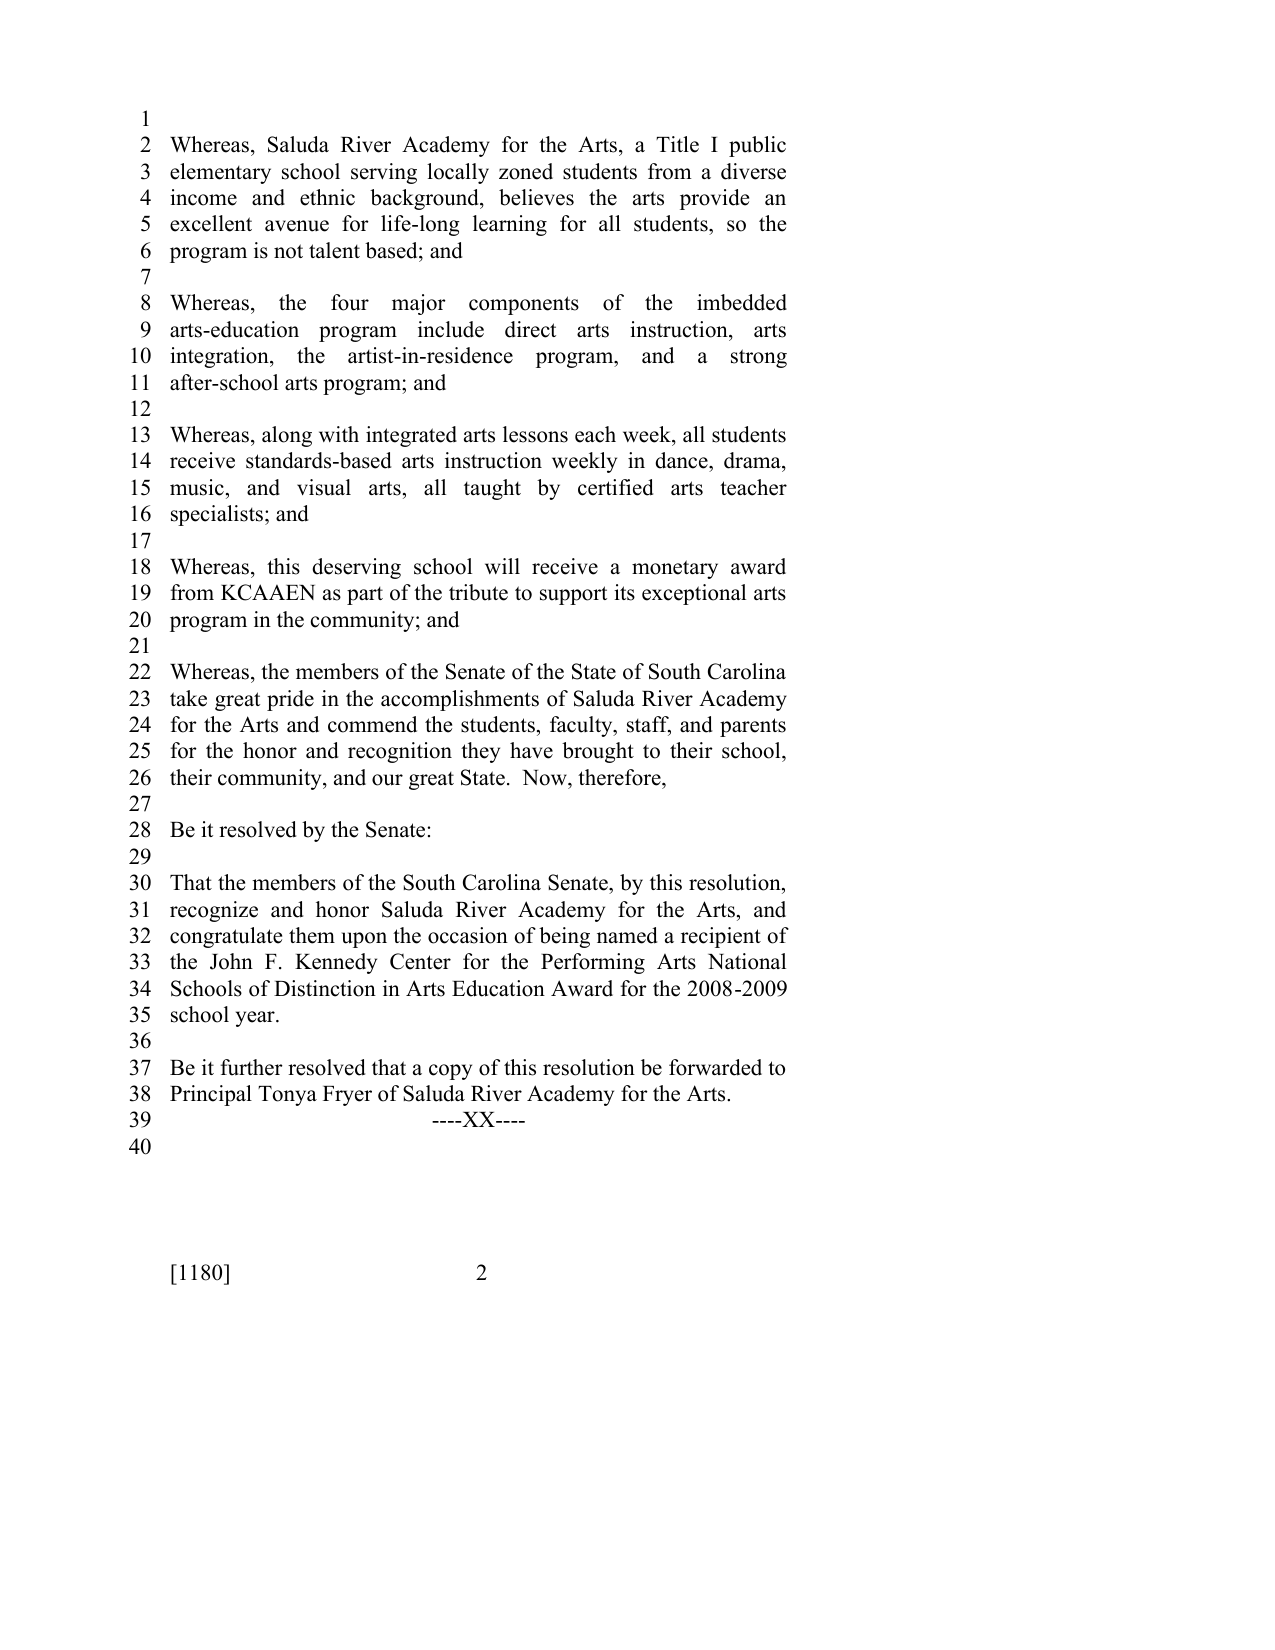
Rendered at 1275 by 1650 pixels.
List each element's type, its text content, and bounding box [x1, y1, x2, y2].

text That the members of the South Carolina Senate, by this resolution, recognize and honor Saluda River Academy for the Arts, and congratulate them upon the occasion of being named a recipient of the John F. Kennedy Center for the Performing Arts National Schools of Distinction in Arts Education Award for the 2008-2009 school year. [169, 869, 787, 1027]
text Whereas, this deserving school will receive a monetary award from KCAAEN as part of the tribute to support its exceptional arts program in the community; and [169, 553, 787, 632]
text Whereas, Saluda River Academy for the Arts, a Title I public elementary school serving locally zoned students from a diverse income and ethnic background, believes the arts provide an excellent avenue for life-long learning for all students, so the program is not talent based; and [169, 131, 787, 263]
text Whereas, the four major components of the imbedded arts-education program include direct arts instruction, arts integration, the artist-in-residence program, and a strong after-school arts program; and [169, 289, 787, 395]
text Be it further resolved that a copy of this resolution be forwarded to Principal Tonya Fryer of Saluda River Academy for the Arts. [169, 1054, 787, 1106]
text Be it resolved by the Senate: [169, 817, 787, 843]
text Whereas, along with integrated arts lessons each week, all students receive standards-based arts instruction weekly in dance, drama, music, and visual arts, all taught by certified arts teacher specialists; and [169, 421, 787, 527]
text Whereas, the members of the Senate of the State of South Carolina take great pride in the accomplishments of Saluda River Academy for the Arts and commend the students, faculty, staff, and parents for the honor and recognition they have brought to their school, their community, and our great State. Now, therefore, [169, 658, 787, 790]
text ----XX---- [169, 1106, 787, 1133]
